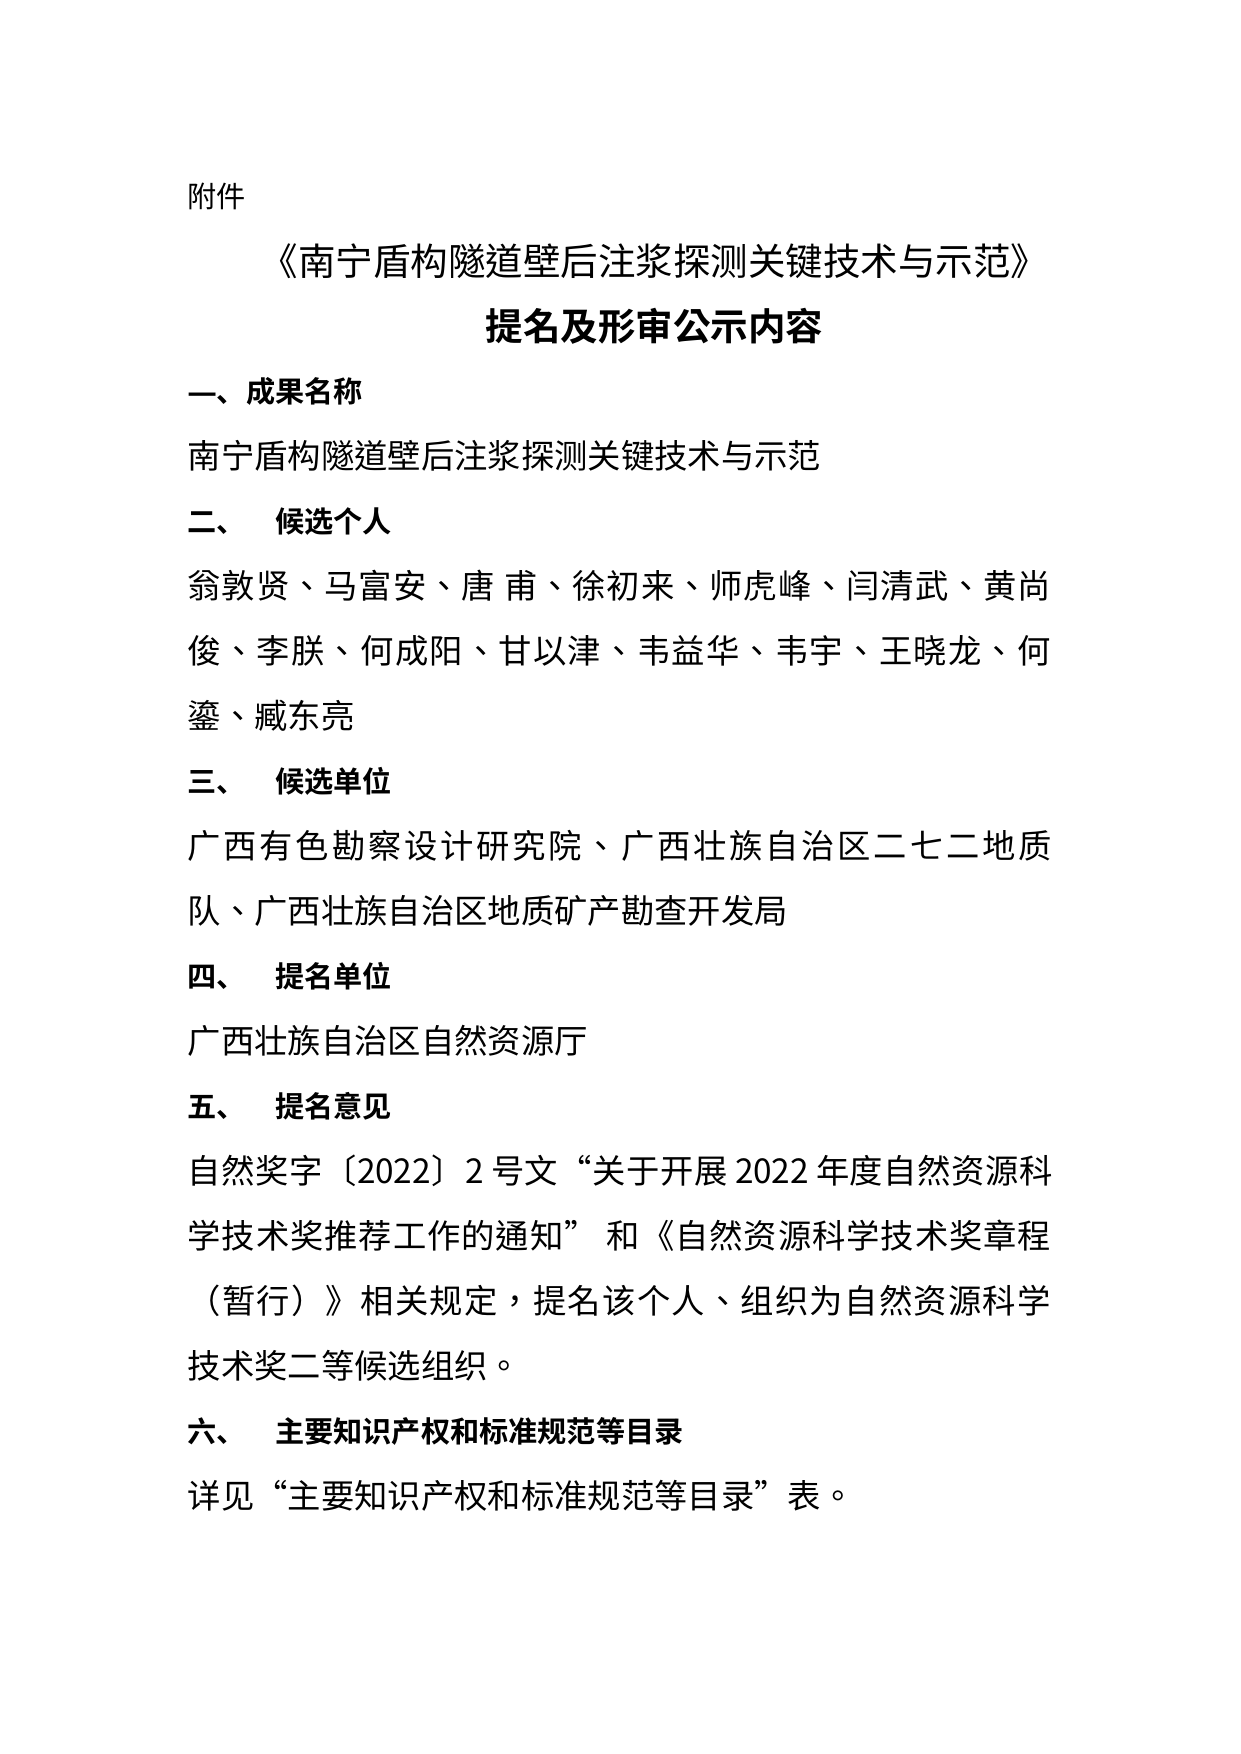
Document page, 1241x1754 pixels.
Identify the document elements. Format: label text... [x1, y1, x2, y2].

text 三、 候选单位 [187, 747, 1053, 812]
text 自然奖字〔2022〕2号文“关于开展2022年度自然资源科学技术奖推荐工作的通知” 和《自然资源科学技术奖章程（暂行）》相关规定，提名该个人、组织为自然资源科学技术奖二等候选组织。 [187, 1137, 1053, 1397]
text 南宁盾构隧道壁后注浆探测关键技术与示范 [187, 422, 1053, 487]
text 翁敦贤、马富安、唐 甫、徐初来、师虎峰、闫清武、黄尚俊、李朕、何成阳、甘以津、韦益华、韦宇、王晓龙、何 鎏、臧东亮 [187, 552, 1053, 747]
text 详见“主要知识产权和标准规范等目录”表。 [187, 1462, 1053, 1527]
text 广西壮族自治区自然资源厅 [187, 1007, 1053, 1072]
text 附件 [187, 162, 1053, 227]
text 二、 候选个人 [187, 487, 1053, 552]
text 五、 提名意见 [187, 1072, 1053, 1137]
text 广西有色勘察设计研究院、广西壮族自治区二七二地质队、广西壮族自治区地质矿产勘查开发局 [187, 812, 1053, 942]
text 《南宁盾构隧道壁后注浆探测关键技术与示范》 [187, 227, 1053, 292]
text 提名及形审公示内容 [187, 292, 1053, 357]
text 四、 提名单位 [187, 942, 1053, 1007]
text —、成果名称 [187, 357, 1053, 422]
text 六、 主要知识产权和标准规范等目录 [187, 1397, 1053, 1462]
